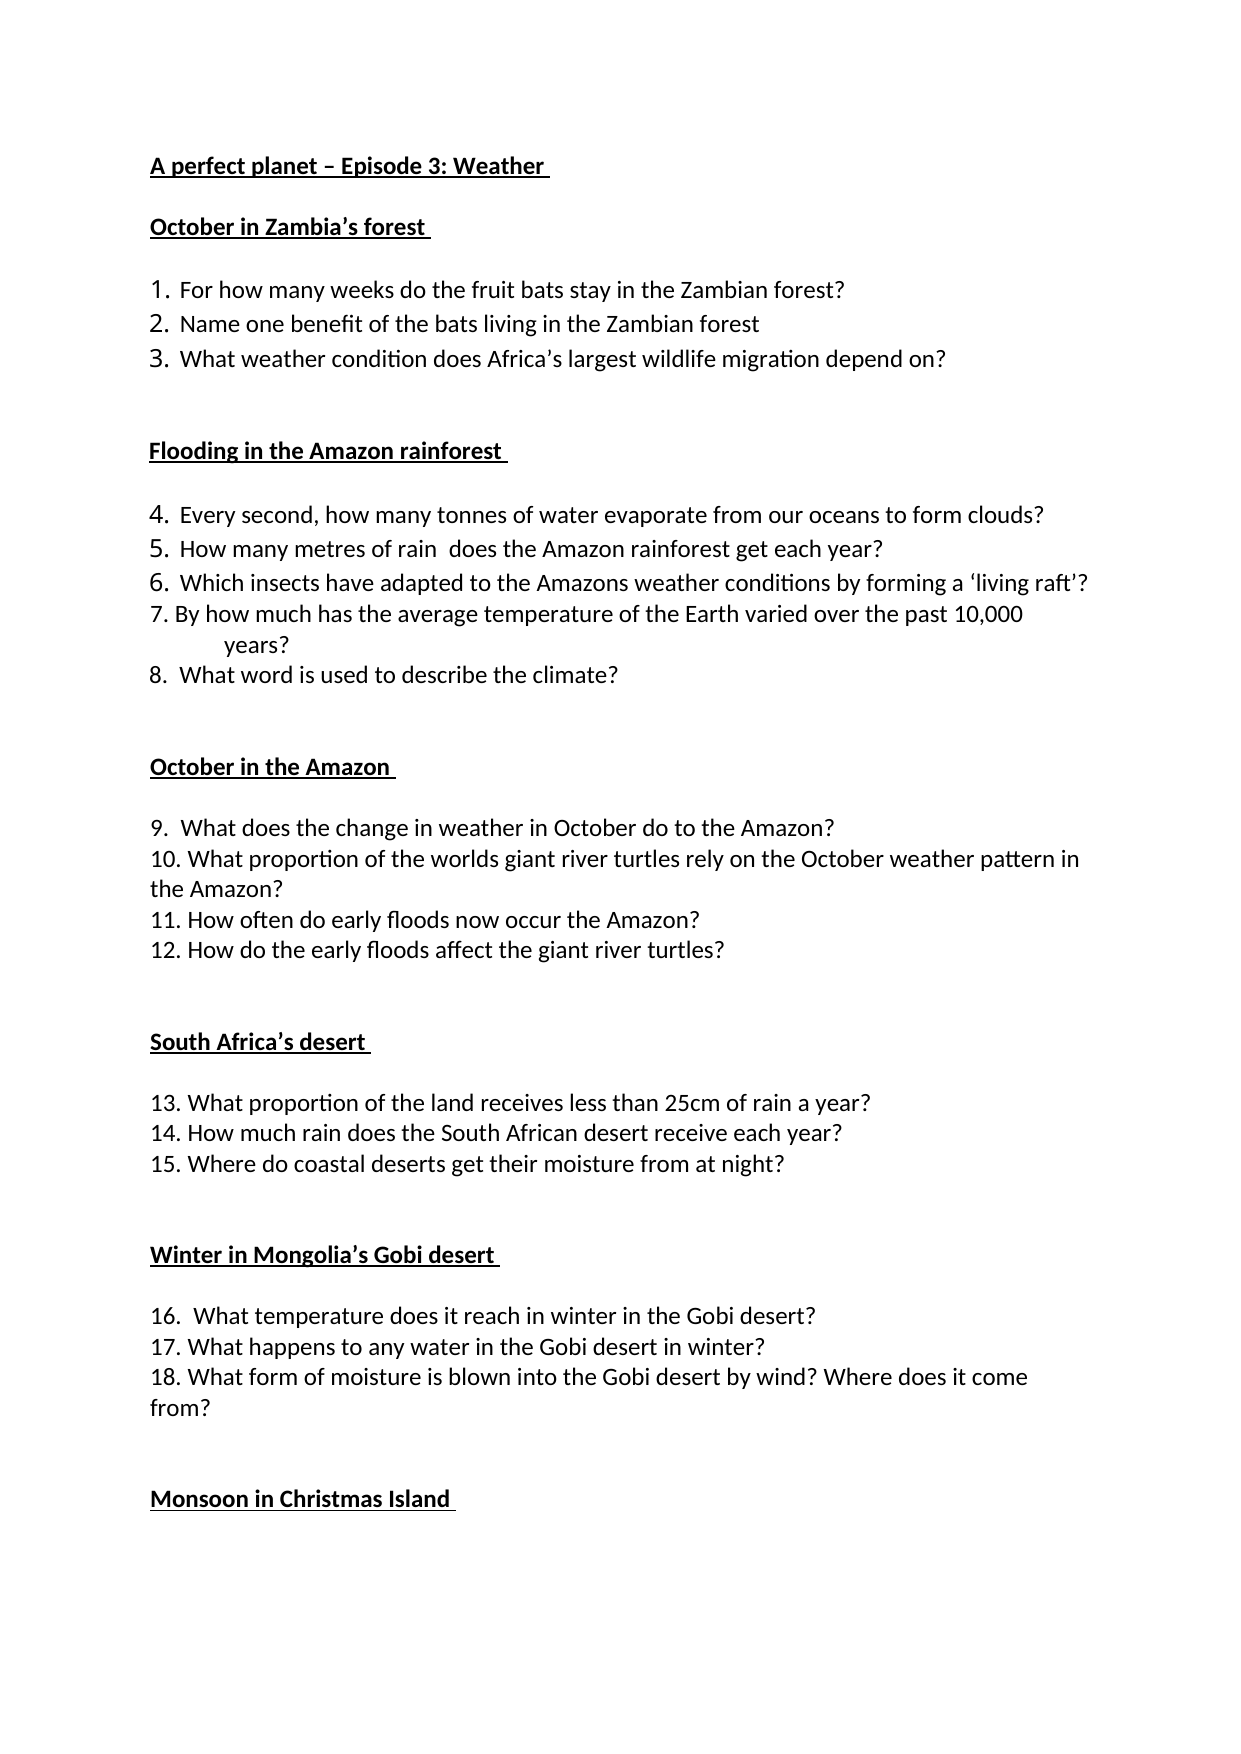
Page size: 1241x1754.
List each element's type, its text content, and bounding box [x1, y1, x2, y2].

text 12. How do the early floods affect the giant river turtles? [150, 934, 1090, 965]
list What weather condition does Africa’s largest wildlife migration depend on? [149, 340, 1090, 374]
text 14. How much rain does the South African desert receive each year? [150, 1117, 1090, 1148]
list Which insects have adapted to the Amazons weather conditions by forming a ‘living raft’? [149, 564, 1090, 598]
text Winter in Mongolia’s Gobi desert [150, 1239, 1090, 1270]
text 10. What proportion of the worlds giant river turtles rely on the October weather pattern in the Amazon? [150, 843, 1090, 904]
text 9. What does the change in weather in October do to the Amazon? [150, 812, 1090, 843]
text 15. Where do coastal deserts get their moisture from at night? [150, 1148, 1090, 1178]
text 17. What happens to any water in the Gobi desert in winter? [150, 1331, 1090, 1362]
text South Africa’s desert [150, 1026, 1090, 1056]
list Every second, how many tonnes of water evaporate from our oceans to form clouds? [149, 496, 1090, 530]
text Monsoon in Christmas Island [150, 1484, 1090, 1514]
text October in Zambia’s forest [150, 211, 1090, 242]
text 13. What proportion of the land receives less than 25cm of rain a year? [150, 1087, 1090, 1117]
text 8. What word is used to describe the climate? [149, 659, 1090, 690]
list How many metres of rain does the Amazon rainforest get each year? [149, 530, 1090, 564]
text 18. What form of moisture is blown into the Gobi desert by wind? Where does it come from? [150, 1362, 1090, 1423]
text October in the Amazon [150, 751, 1090, 782]
text 11. How often do early floods now occur the Amazon? [150, 904, 1090, 934]
text 7. By how much has the average temperature of the Earth varied over the past 10,000 years? [150, 598, 1090, 659]
list For how many weeks do the fruit bats stay in the Zambian forest? [150, 272, 1090, 306]
text Flooding in the Amazon rainforest [149, 435, 1090, 466]
text A perfect planet – Episode 3: Weather [150, 150, 1090, 181]
list Name one benefit of the bats living in the Zambian forest [149, 306, 1090, 340]
text 16. What temperature does it reach in winter in the Gobi desert? [150, 1301, 1090, 1331]
